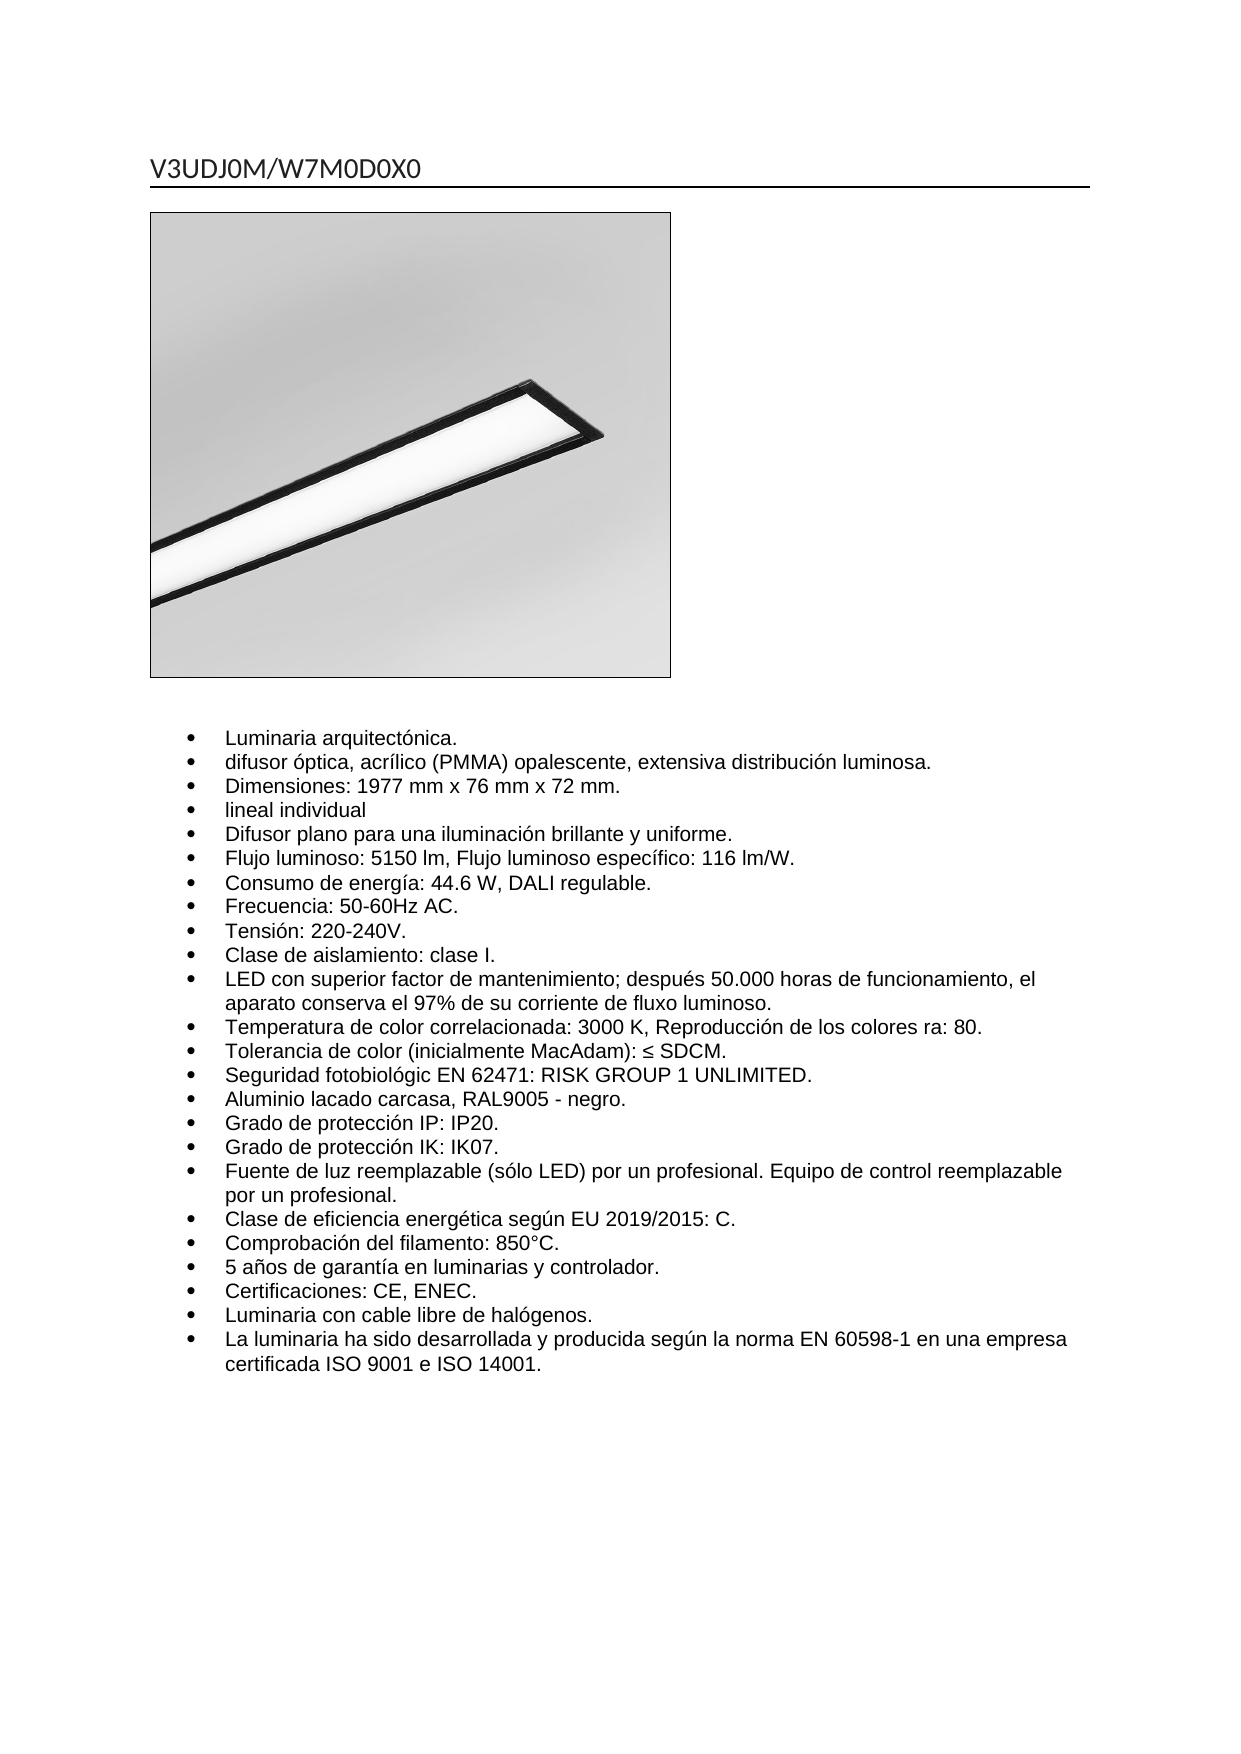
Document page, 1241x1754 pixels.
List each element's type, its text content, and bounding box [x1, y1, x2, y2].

list difusor óptica, acrílico (PMMA) opalescente, extensiva distribución luminosa. [187, 750, 1090, 774]
picture [151, 213, 670, 677]
list Grado de protección IP: IP20. [187, 1111, 1090, 1135]
list Tolerancia de color (inicialmente MacAdam): ≤ SDCM. [187, 1039, 1090, 1063]
list LED con superior factor de mantenimiento; después 50.000 horas de funcionamiento, el aparato conserva el 97% de su corriente de fluxo luminoso. [187, 967, 1090, 1014]
text V3UDJ0M/W7M0D0X0 [150, 150, 1090, 186]
list Luminaria con cable libre de halógenos. [187, 1303, 1090, 1327]
list Certificaciones: CE, ENEC. [187, 1279, 1090, 1303]
list Fuente de luz reemplazable (sólo LED) por un profesional. Equipo de control reemplazable por un profesional. [187, 1159, 1090, 1207]
list Frecuencia: 50-60Hz AC. [187, 894, 1090, 918]
list Temperatura de color correlacionada: 3000 K, Reproducción de los colores ra: 80. [187, 1014, 1090, 1039]
list Tensión: 220-240V. [187, 918, 1090, 942]
list Difusor plano para una iluminación brillante y uniforme. [187, 822, 1090, 846]
list Clase de eficiencia energética según EU 2019/2015: C. [187, 1207, 1090, 1231]
list Flujo luminoso: 5150 lm, Flujo luminoso específico: 116 lm/W. [187, 846, 1090, 870]
list Grado de protección IK: IK07. [187, 1135, 1090, 1159]
list Seguridad fotobiológic EN 62471: RISK GROUP 1 UNLIMITED. [187, 1063, 1090, 1087]
list Dimensiones: 1977 mm x 76 mm x 72 mm. [187, 774, 1090, 798]
list Comprobación del filamento: 850°C. [187, 1231, 1090, 1255]
list 5 años de garantía en luminarias y controlador. [187, 1255, 1090, 1279]
list lineal individual [187, 798, 1090, 822]
list Consumo de energía: 44.6 W, DALI regulable. [187, 870, 1090, 894]
list La luminaria ha sido desarrollada y producida según la norma EN 60598-1 en una empresa certificada ISO 9001 e ISO 14001. [187, 1327, 1090, 1375]
list Luminaria arquitectónica. [187, 726, 1090, 750]
list Aluminio lacado carcasa, RAL9005 - negro. [187, 1087, 1090, 1111]
list Clase de aislamiento: clase I. [187, 942, 1090, 967]
